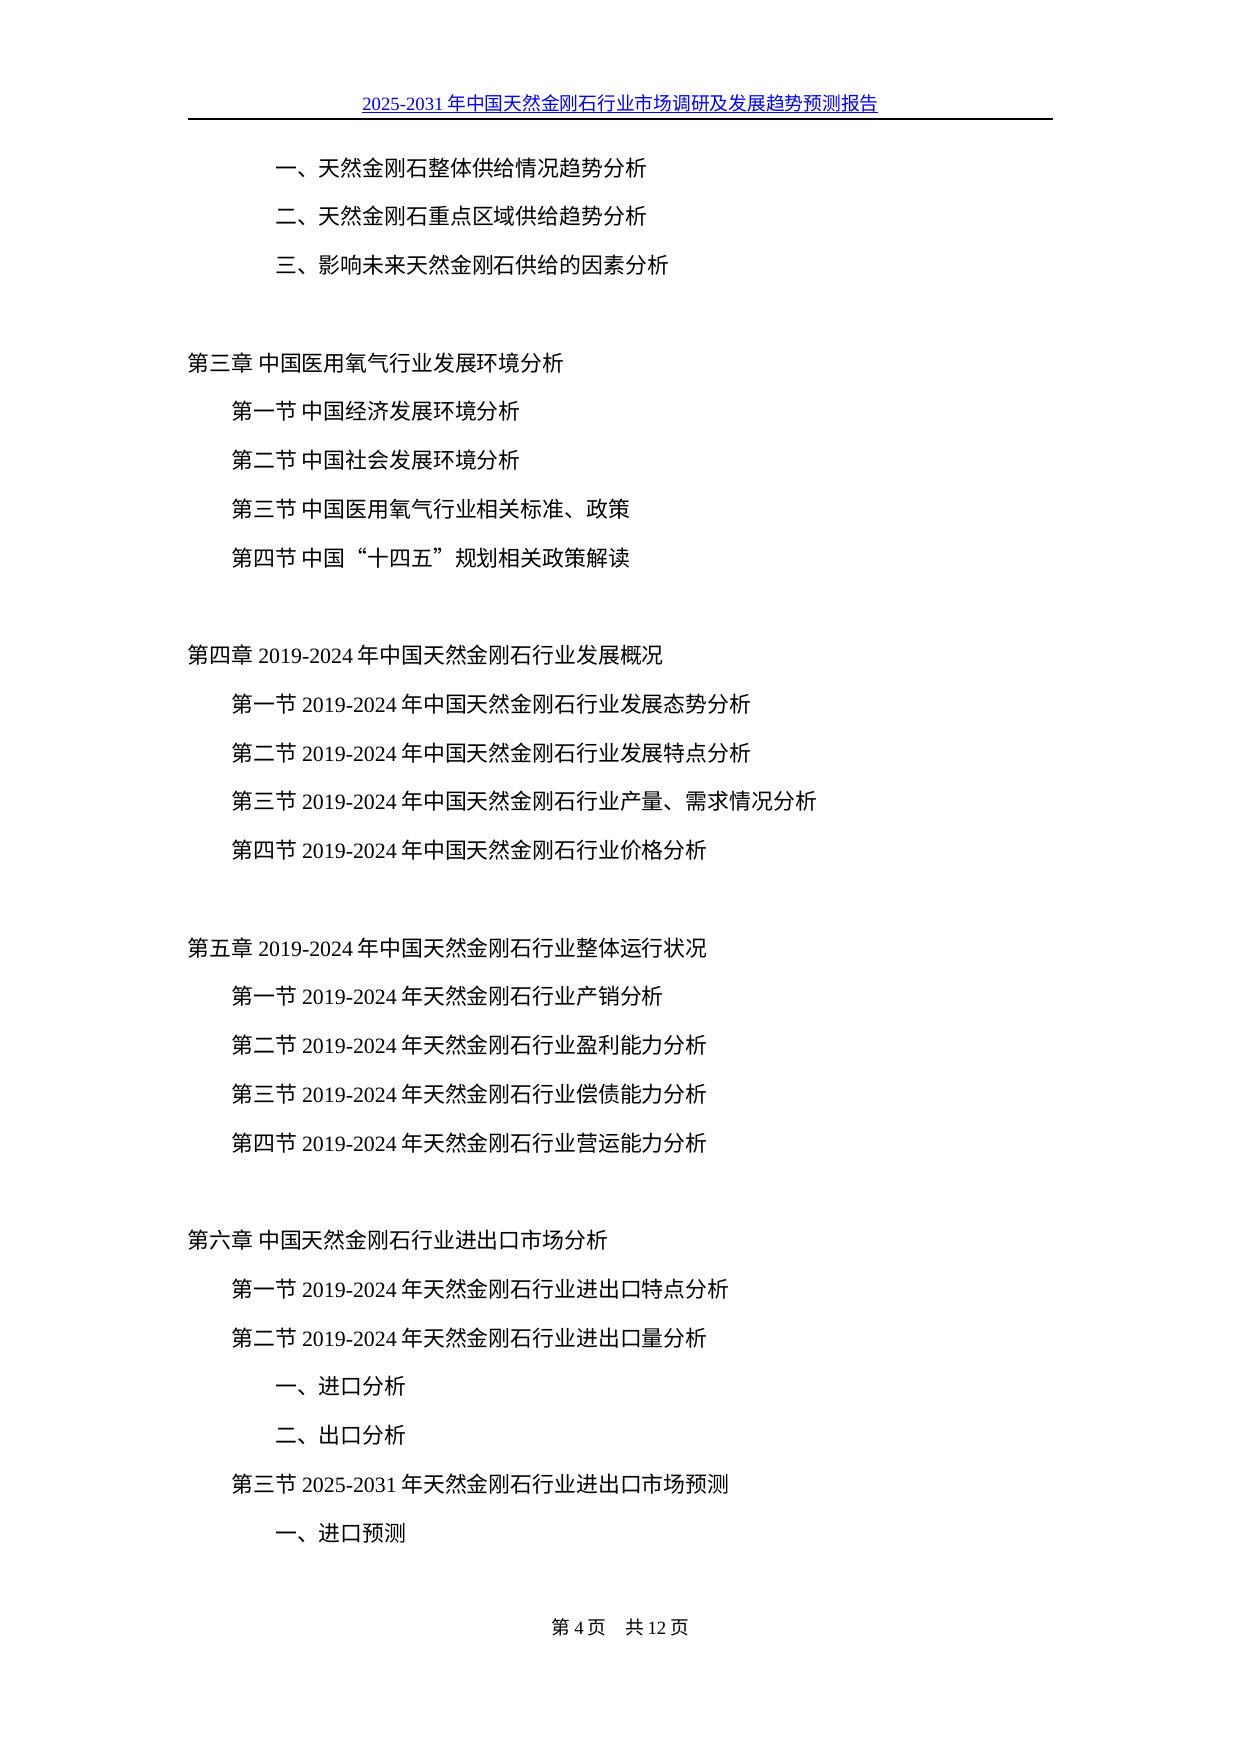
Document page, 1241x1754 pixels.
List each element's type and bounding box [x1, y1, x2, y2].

text [187, 150, 1053, 1548]
